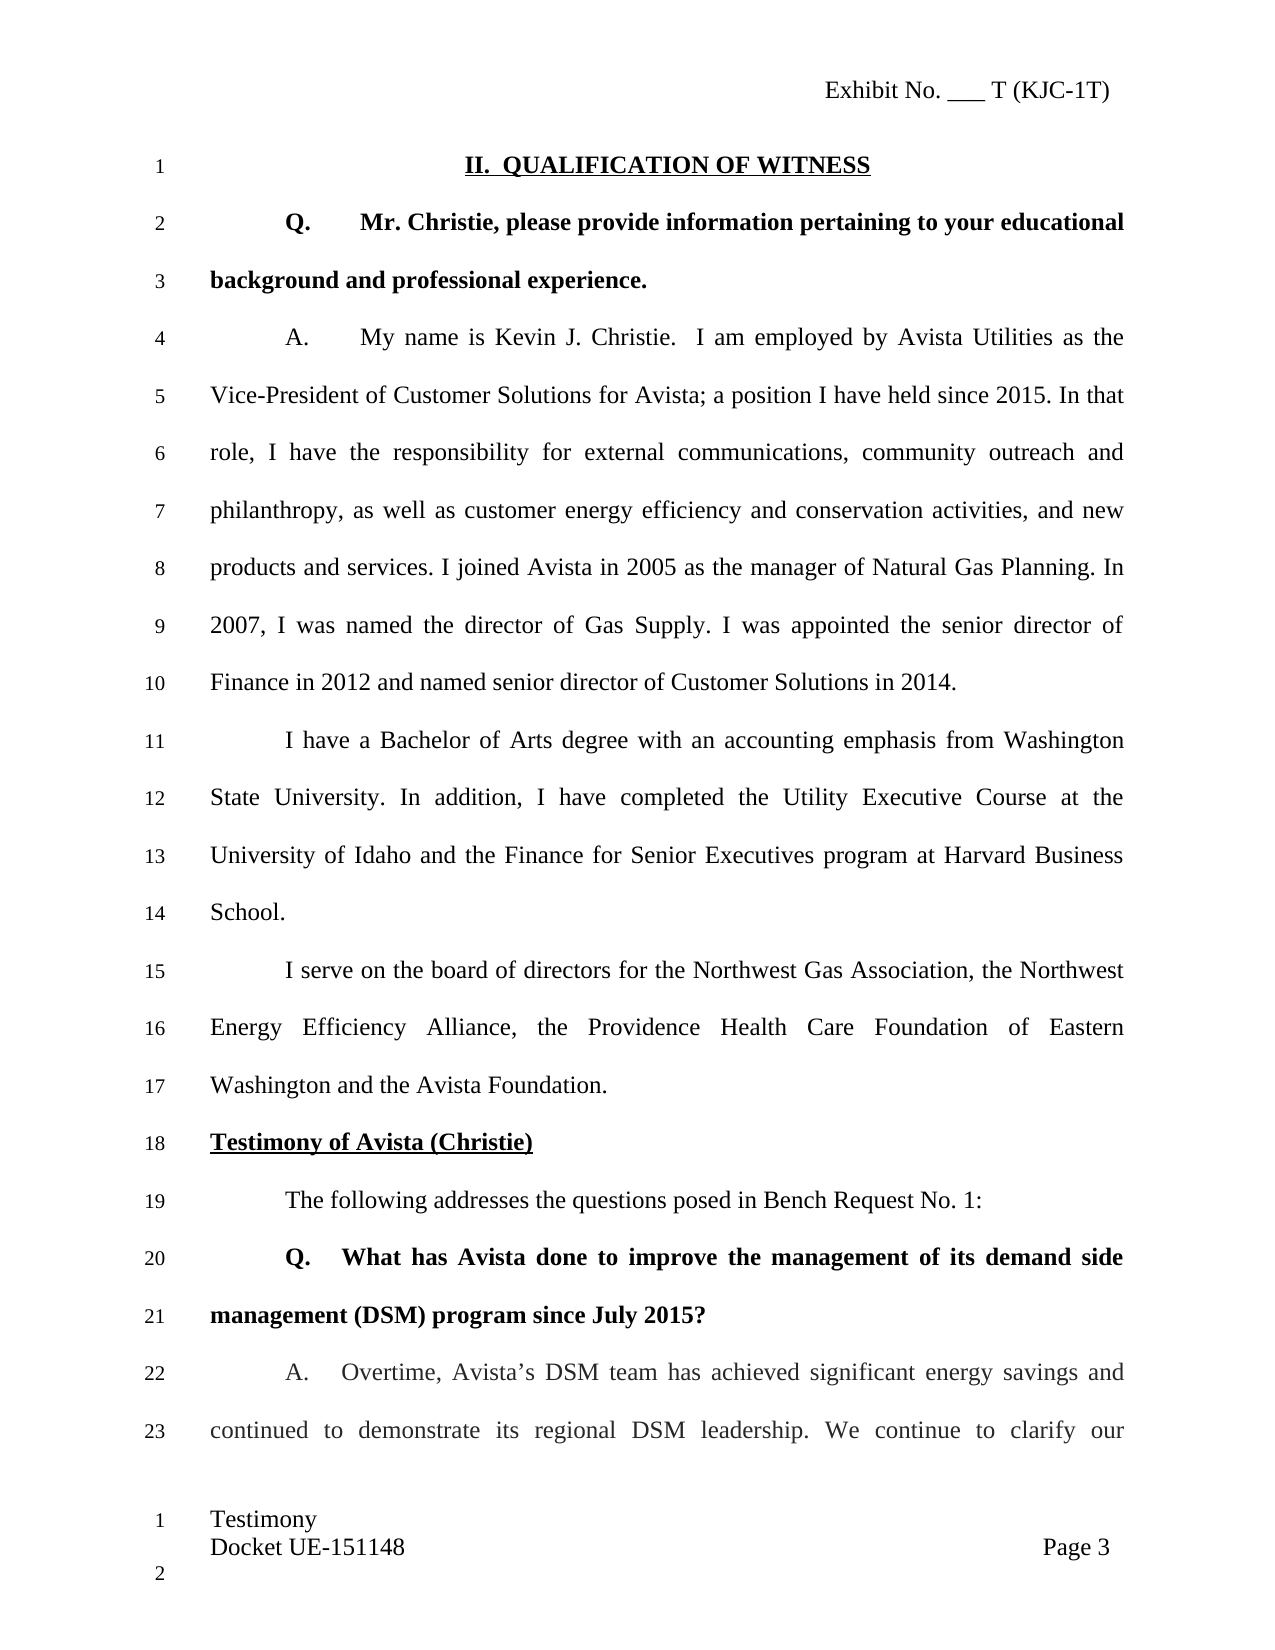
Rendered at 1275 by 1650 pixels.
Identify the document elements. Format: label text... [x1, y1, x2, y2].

text A. My name is Kevin J. Christie. I am employed by Avista Utilities as the Vice-President of Customer Solutions for Avista; a position I have held since 2015. In that role, I have the responsibility for external communications, community outreach and philanthropy, as well as customer energy efficiency and conservation activities, and new products and services. I joined Avista in 2005 as the manager of Natural Gas Planning. In 2007, I was named the director of Gas Supply. I was appointed the senior director of Finance in 2012 and named senior director of Customer Solutions in 2014. [210, 322, 1125, 696]
text Testimony of Avista (Christie) [210, 1127, 1125, 1156]
text The following addresses the questions posed in Bench Request No. 1: [210, 1185, 1125, 1214]
text I serve on the board of directors for the Northwest Gas Association, the Northwest Energy Efficiency Alliance, the Providence Health Care Foundation of Eastern Washington and the Avista Foundation. [210, 955, 1125, 1099]
list What has Avista done to improve the management of its demand side management (DSM) program since July 2015? [210, 1242, 1125, 1329]
text Q. Mr. Christie, please provide information pertaining to your educational background and professional experience. [210, 207, 1125, 294]
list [210, 1357, 1125, 1444]
subtitle II. QUALIFICATION OF WITNESS [210, 150, 1125, 179]
text I have a Bachelor of Arts degree with an accounting emphasis from Washington State University. In addition, I have completed the Utility Executive Course at the University of Idaho and the Finance for Senior Executives program at Harvard Business School. [210, 725, 1125, 926]
